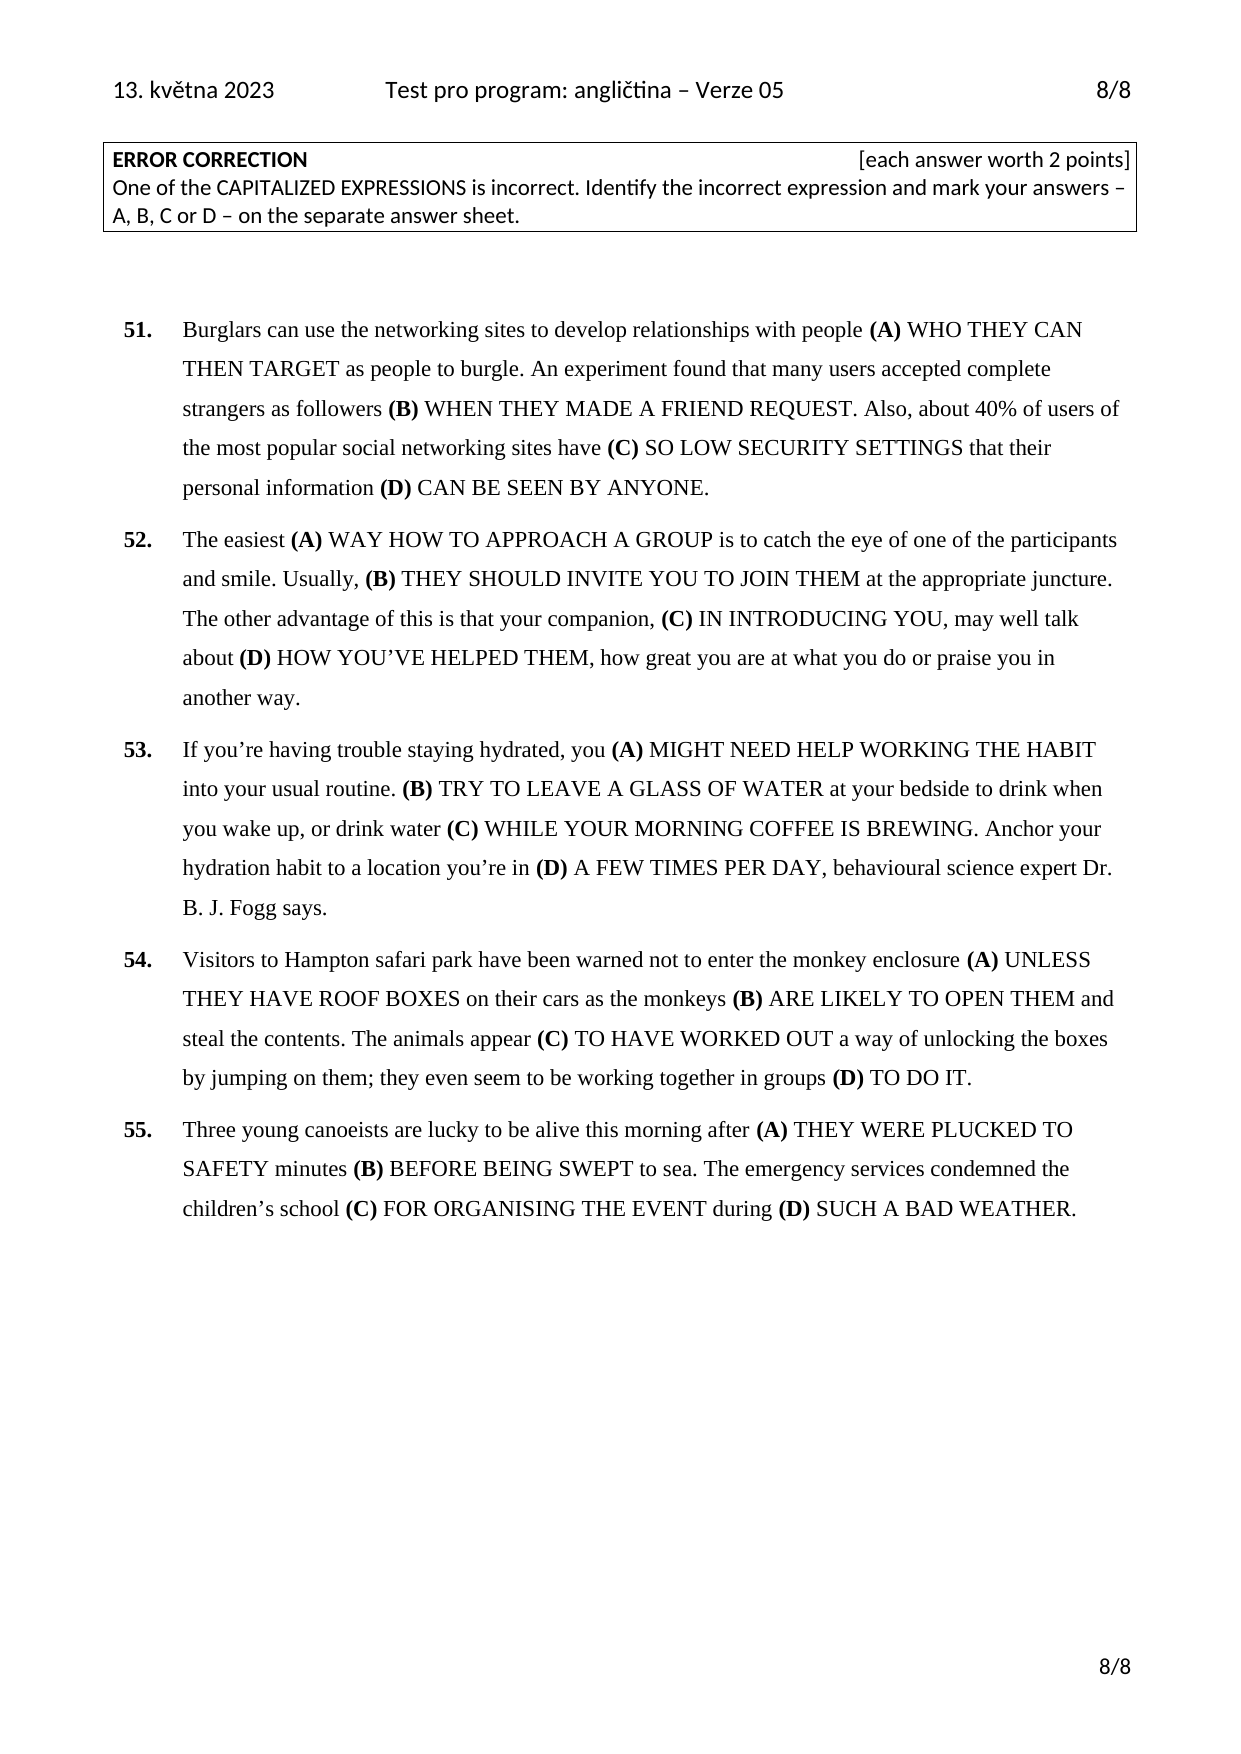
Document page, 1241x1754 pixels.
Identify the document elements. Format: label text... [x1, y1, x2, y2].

table_cell 53. [112, 736, 171, 946]
table_cell Three young canoeists are lucky to be alive this morning after (A) THEY WERE PLUCKED TO SAFETY minutes (B) BEFORE BEING SWEPT to sea. The emergency services condemned the children’s school (C) FOR ORGANISING THE EVENT during (D) SUCH A BAD WEATHER. [171, 1116, 1134, 1247]
table_cell Visitors to Hampton safari park have been warned not to enter the monkey enclosure (A) UNLESS THEY HAVE ROOF BOXES on their cars as the monkeys (B) ARE LIKELY TO OPEN THEM and steal the contents. The animals appear (C) TO HAVE WORKED OUT a way of unlocking the boxes by jumping on them; they even seem to be working together in groups (D) TO DO IT. [171, 946, 1134, 1116]
table_header Burglars can use the networking sites to develop relationships with people (A) WHO THEY CAN THEN TARGET as people to burgle. An experiment found that many users accepted complete strangers as followers (B) WHEN THEY MADE A FRIEND REQUEST. Also, about 40% of users of the most popular social networking sites have (C) SO LOW SECURITY SETTINGS that their personal information (D) CAN BE SEEN BY ANYONE. [171, 316, 1134, 526]
table_cell 55. [112, 1116, 171, 1247]
table_cell The easiest (A) WAY HOW TO APPROACH A GROUP is to catch the eye of one of the participants and smile. Usually, (B) THEY SHOULD INVITE YOU TO JOIN THEM at the appropriate juncture. The other advantage of this is that your companion, (C) IN INTRODUCING YOU, may well talk about (D) HOW YOU’VE HELPED THEM, how great you are at what you do or praise you in another way. [171, 526, 1134, 736]
text One of the CAPITALIZED EXPRESSIONS is incorrect. Identify the incorrect expression and mark your answers – A, B, C or D – on the separate answer sheet. [104, 170, 1136, 231]
text ERROR CORRECTION [each answer worth 2 points] [104, 143, 1136, 170]
table_cell 52. [112, 526, 171, 736]
table_cell If you’re having trouble staying hydrated, you (A) MIGHT NEED HELP WORKING THE HABIT into your usual routine. (B) TRY TO LEAVE A GLASS OF WATER at your bedside to drink when you wake up, or drink water (C) WHILE YOUR MORNING COFFEE IS BREWING. Anchor your hydration habit to a location you’re in (D) A FEW TIMES PER DAY, behavioural science expert Dr. B. J. Fogg says. [171, 736, 1134, 946]
table_header 51. [112, 316, 171, 526]
table_cell 54. [112, 946, 171, 1116]
